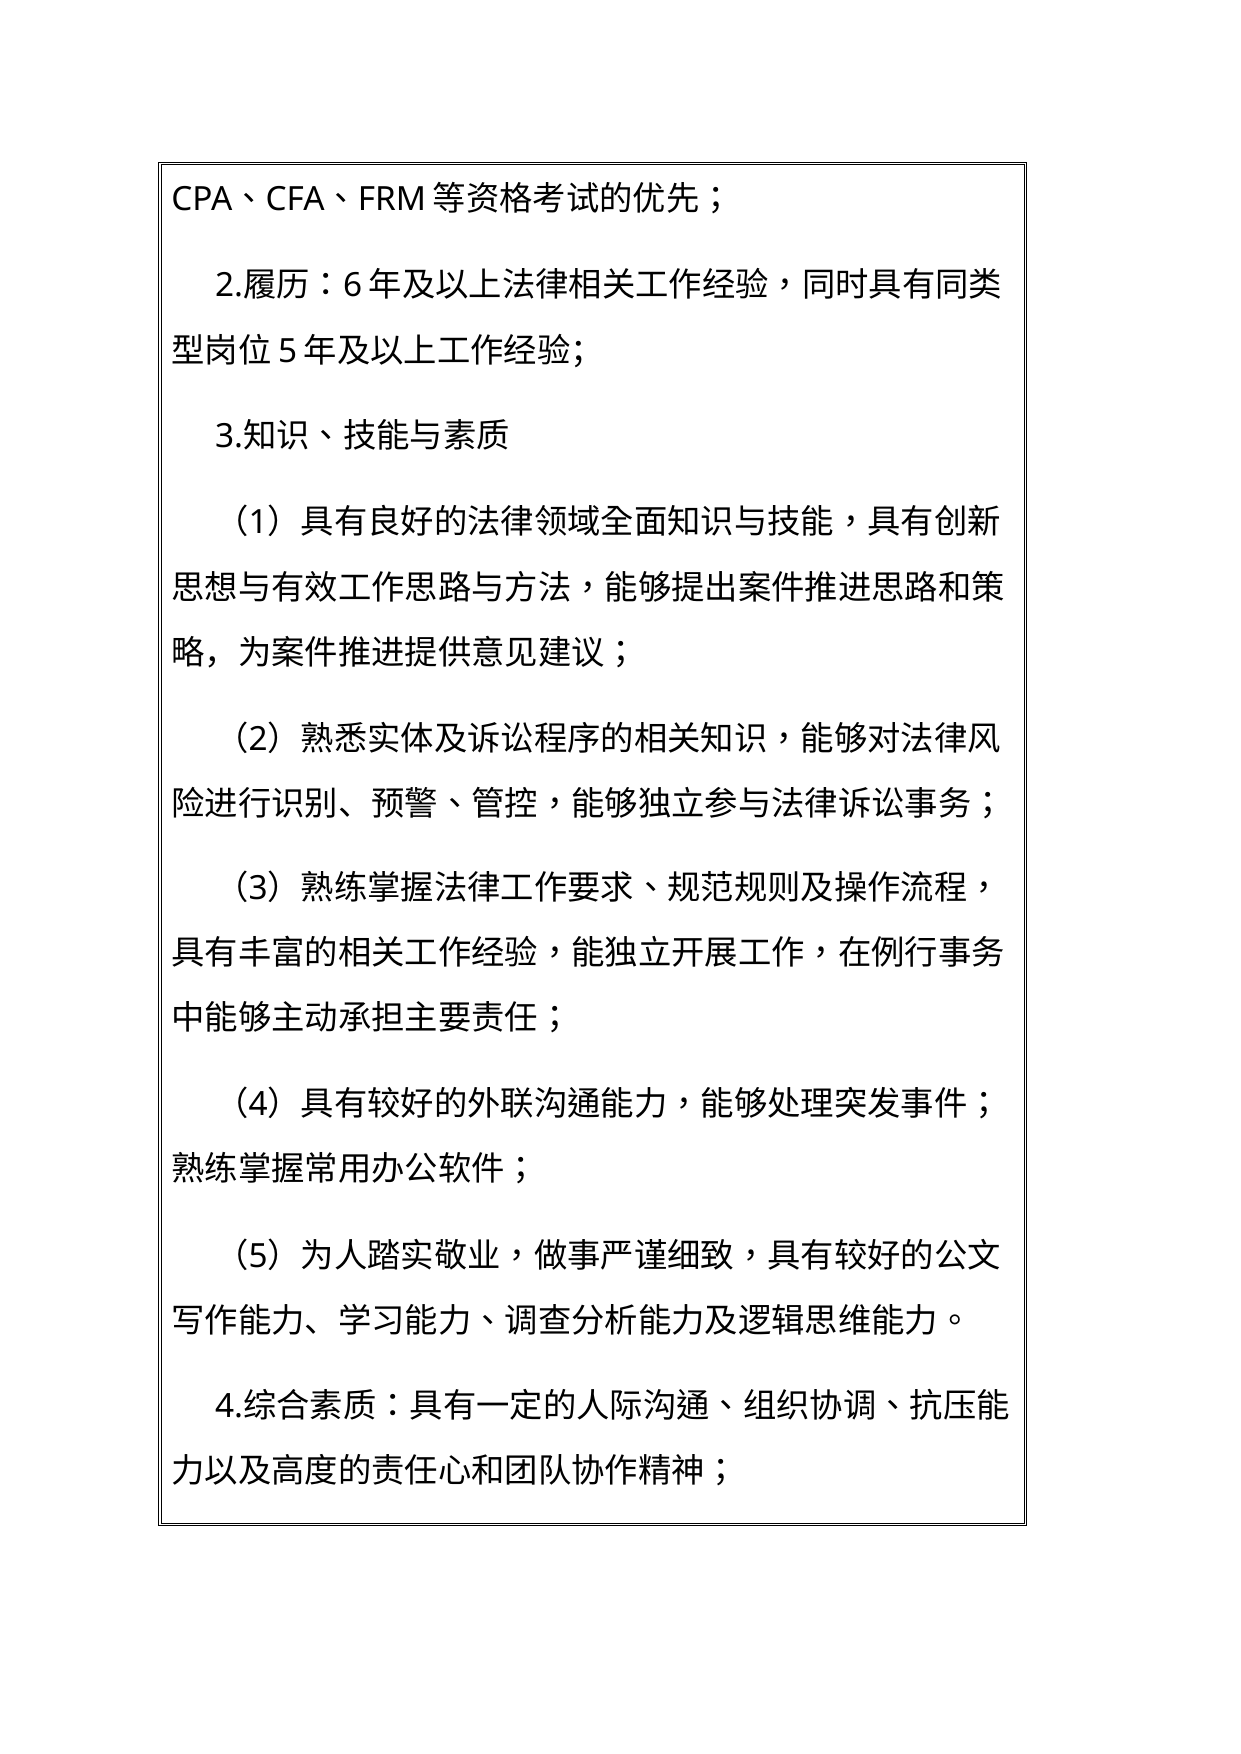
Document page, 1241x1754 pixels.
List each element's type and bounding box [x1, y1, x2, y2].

table_cell [162, 165, 1024, 1523]
